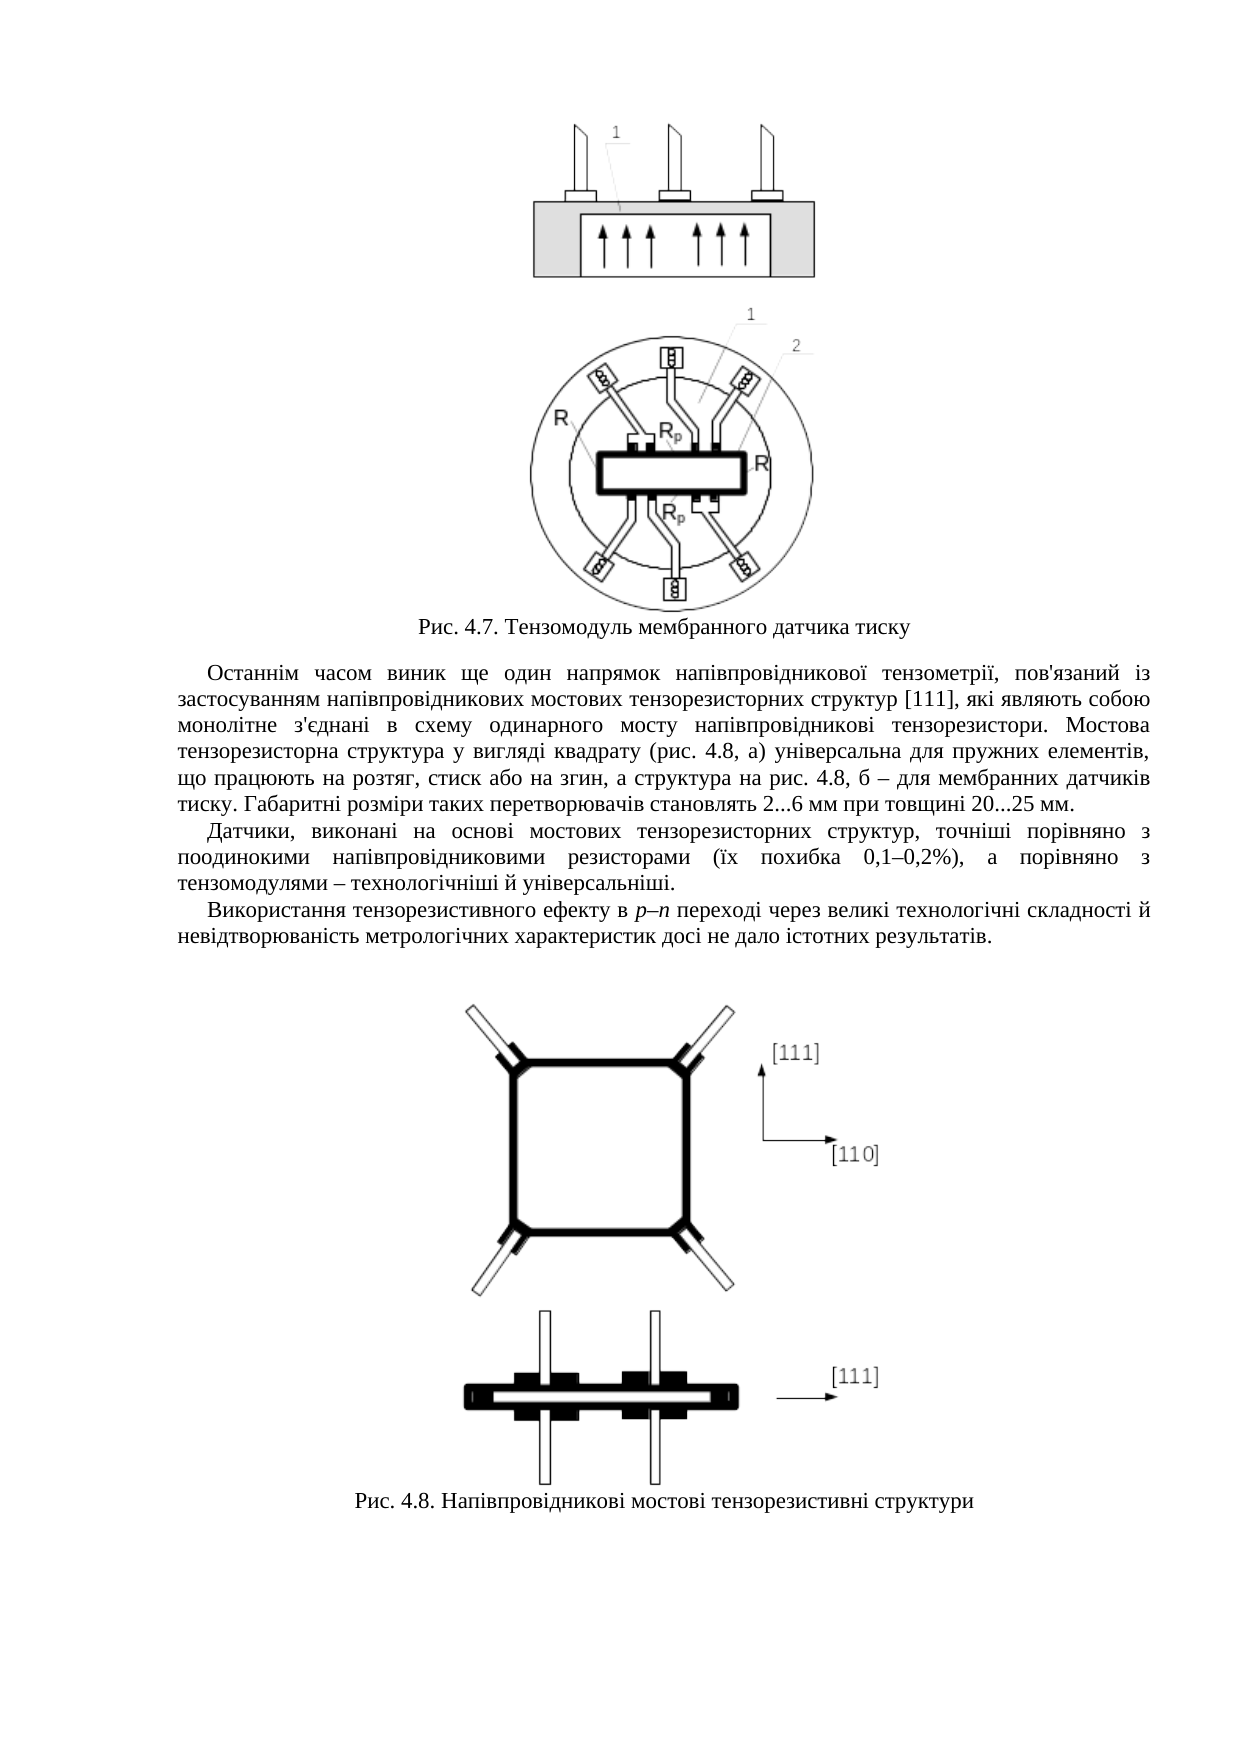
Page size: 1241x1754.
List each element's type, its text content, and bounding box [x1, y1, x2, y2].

text Рис. 4.8. Напівпровідникові мостові тензорезистивні структури [177, 1487, 1152, 1513]
text Датчики, виконані на основі мостових тензорезисторних структур, точніші порівняно з поодинокими напівпровідниковими резисторами (їх похибка 0,1–0,2%), а порівняно з тензомодулями – технологічніші й універсальніші. [177, 817, 1152, 896]
text Використання тензорезистивного ефекту в р–п переході через великі технологічні складності й невідтворюваність метрологічних характеристик досі не дало істотних результатів. [177, 896, 1152, 948]
text Останнім часом виник ще один напрямок напівпровідникової тензометрії, пов'язаний із застосуванням напівпровідникових мостових тензорезисторних структур [111], які являють собою монолітне з'єднані в схему одинарного мосту напівпровідникові тензорезистори. Мостова тензорезисторна структура у вигляді квадрату (рис. 4.8, а) універсальна для пружних елементів, що працюють на розтяг, стиск або на згин, а структура на рис. 4.8, б – для мембранних датчиків тиску. Габаритні розміри таких перетворювачів становлять 2...6 мм при товщині 20...25 мм. [177, 658, 1152, 817]
text Рис. 4.7. Тензомодуль мембранного датчика тиску [177, 613, 1152, 640]
